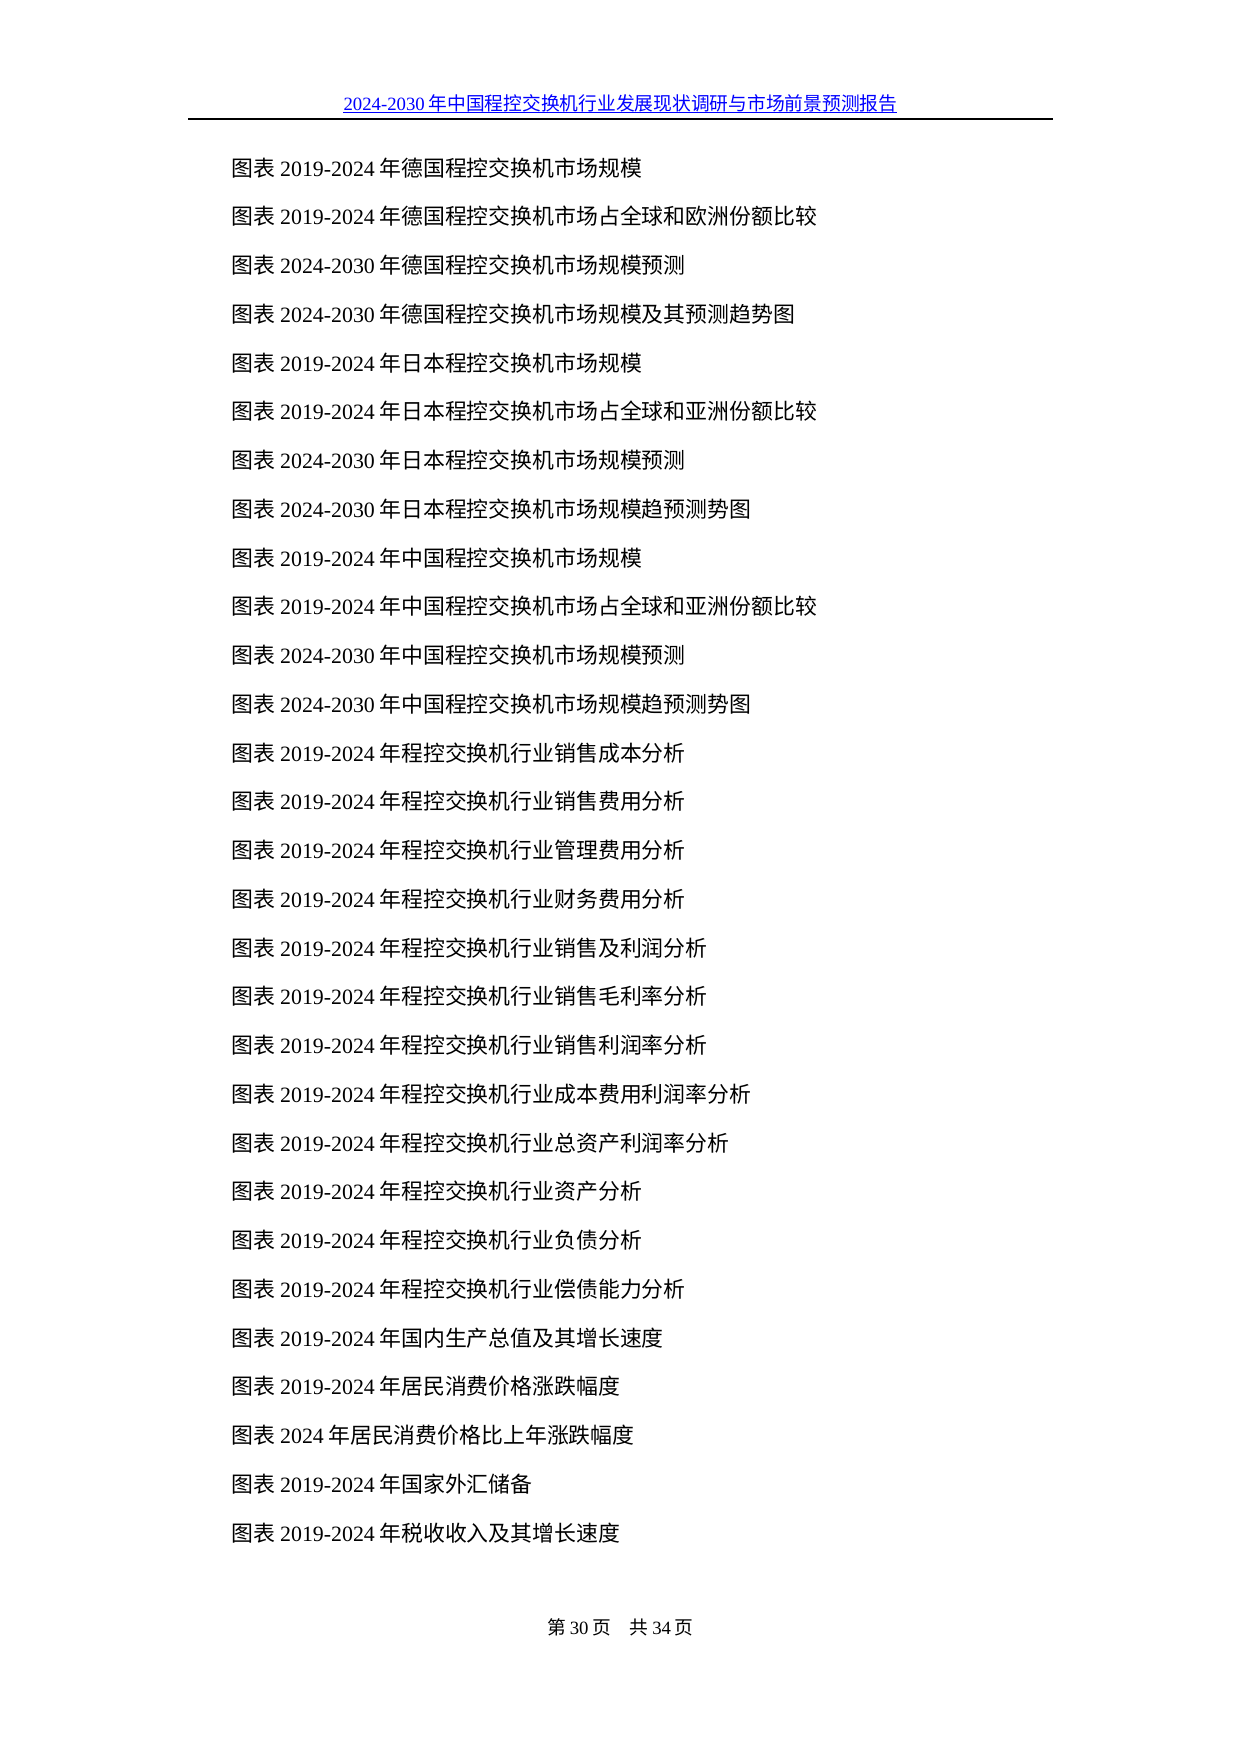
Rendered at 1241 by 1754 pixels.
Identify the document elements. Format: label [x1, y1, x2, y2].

text [187, 150, 1053, 1548]
